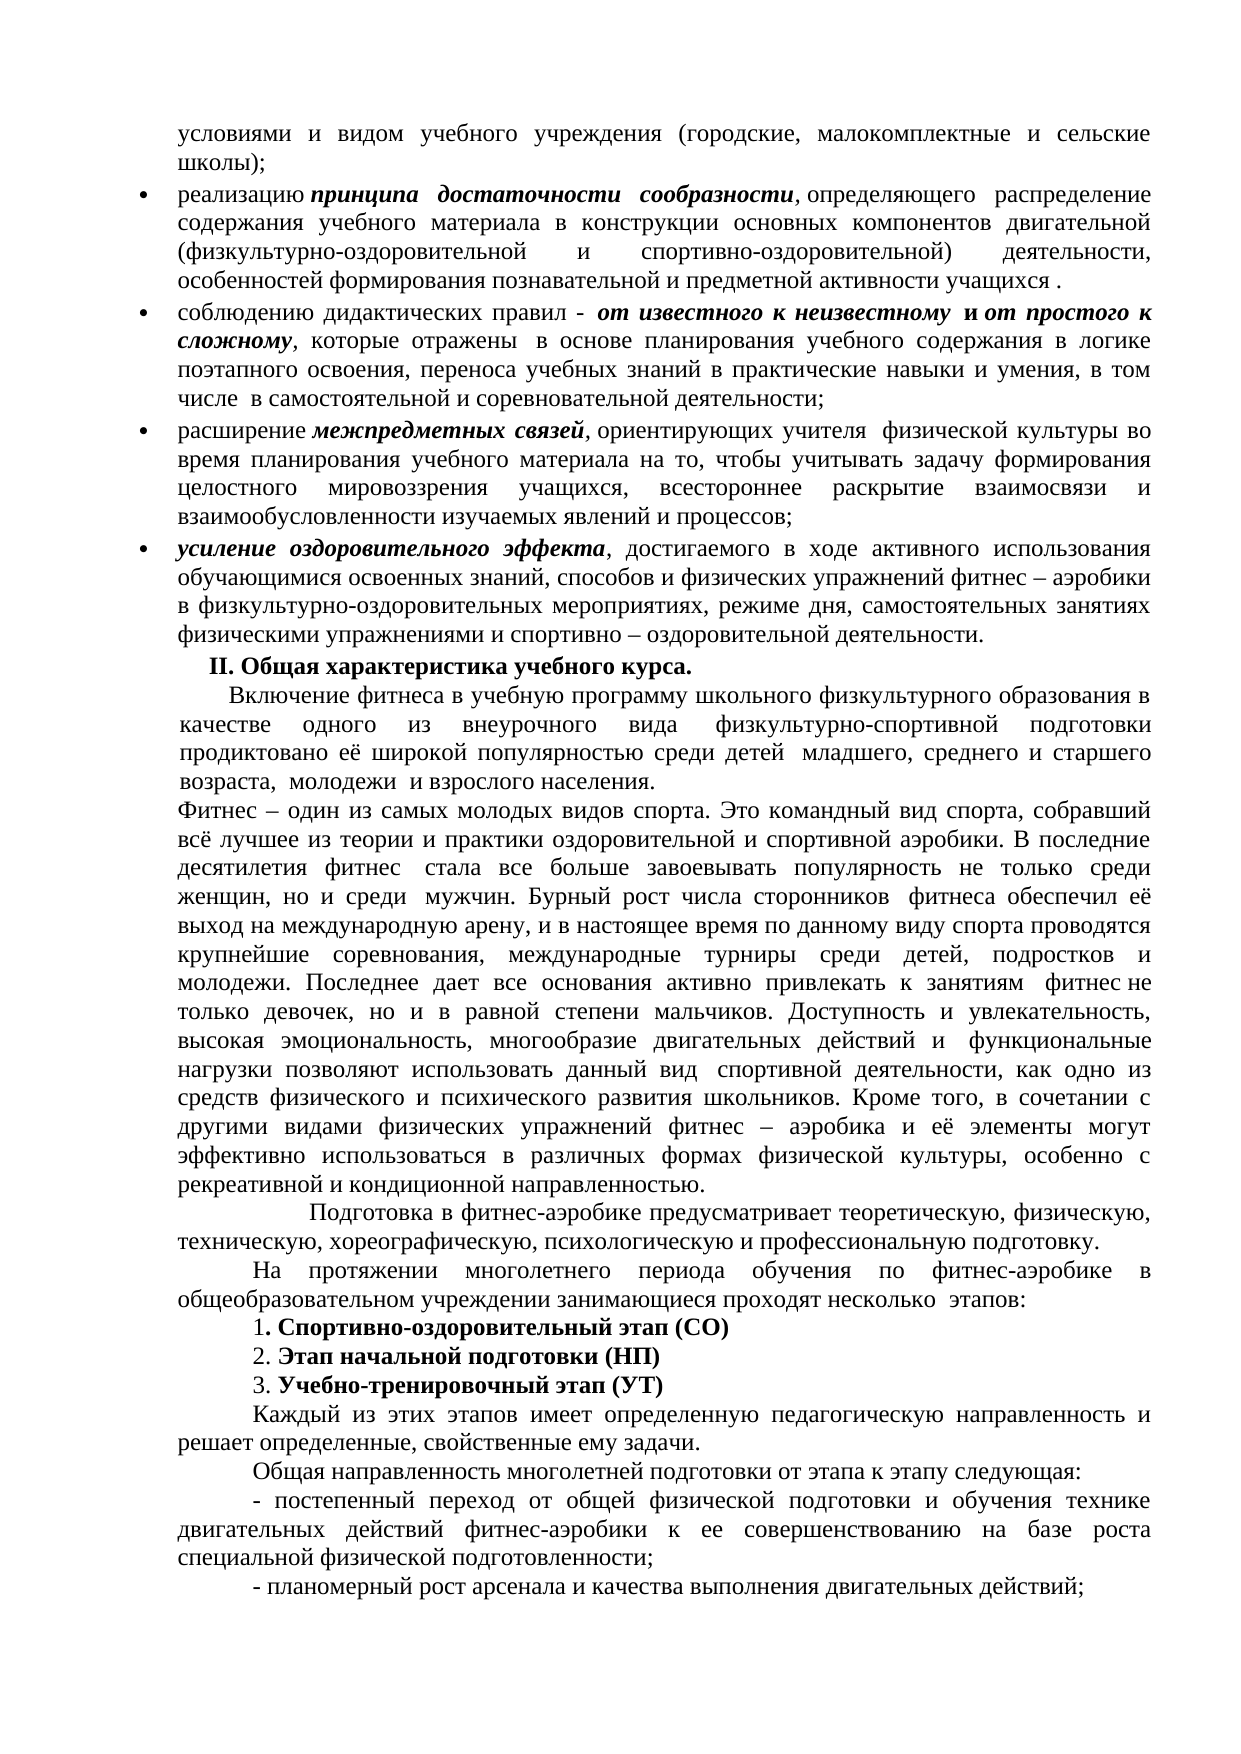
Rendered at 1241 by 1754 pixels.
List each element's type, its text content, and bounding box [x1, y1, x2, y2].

text 1. Спортивно-оздоровительный этап (СО) [177, 1312, 1152, 1341]
text - планомерный рост арсенала и качества выполнения двигательных действий; [177, 1571, 1152, 1600]
text II. Общая характеристика учебного курса. [208, 651, 1152, 680]
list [140, 118, 1152, 176]
text Каждый из этих этапов имеет определенную педагогическую направленность и решает определенные, свойственные ему задачи. [177, 1399, 1152, 1456]
text Включение фитнеса в учебную программу школьного физкультурного образования в качестве одного из внеурочного вида физкультурно-спортивной подготовки продиктовано её широкой популярностью среди детей младшего, среднего и старшего возраста, молодежи и взрослого населения. [179, 680, 1152, 795]
list реализацию принципа достаточности сообразности, определяющего распределение содержания учебного материала в конструкции основных компонентов двигательной (физкультурно-оздоровительной и спортивно-оздоровительной) деятельности, особенностей формирования познавательной и предметной активности учащихся . [140, 179, 1152, 294]
text Фитнес – один из самых молодых видов спорта. Это командный вид спорта, собравший всё лучшее из теории и практики оздоровительной и спортивной аэробики. В последние десятилетия фитнес стала все больше завоевывать популярность не только среди женщин, но и среди мужчин. Бурный рост числа сторонников фитнеса обеспечил её выход на международную арену, и в настоящее время по данному виду спорта проводятся крупнейшие соревнования, международные турниры среди детей, подростков и молодежи. Последнее дает все основания активно привлекать к занятиям фитнес не только девочек, но и в равной степени мальчиков. Доступность и увлекательность, высокая эмоциональность, многообразие двигательных действий и функциональные нагрузки позволяют использовать данный вид спортивной деятельности, как одно из средств физического и психического развития школьников. Кроме того, в сочетании с другими видами физических упражнений фитнес – аэробика и её элементы могут эффективно использоваться в различных формах физической культуры, особенно с рекреативной и кондиционной направленностью. [177, 795, 1152, 1197]
text - постепенный переход от общей физической подготовки и обучения технике двигательных действий фитнес-аэробики к ее совершенствованию на базе роста специальной физической подготовленности; [177, 1485, 1152, 1571]
text Общая направленность многолетней подготовки от этапа к этапу следующая: [177, 1456, 1152, 1485]
text 2. Этап начальной подготовки (НП) [177, 1341, 1152, 1370]
text 3. Учебно-тренировочный этап (УТ) [177, 1370, 1152, 1399]
list соблюдению дидактических правил - от известного к неизвестному и от простого к сложному, которые отражены в основе планирования учебного содержания в логике поэтапного освоения, переноса учебных знаний в практические навыки и умения, в том числе в самостоятельной и соревновательной деятельности; [140, 297, 1152, 412]
list расширение межпредметных связей, ориентирующих учителя физической культуры во время планирования учебного материала на то, чтобы учитывать задачу формирования целостного мировоззрения учащихся, всестороннее раскрытие взаимосвязи и взаимообусловленности изучаемых явлений и процессов; [140, 415, 1152, 530]
text Подготовка в фитнес-аэробике предусматривает теоретическую, физическую, техническую, хореографическую, психологическую и профессиональную подготовку. [177, 1197, 1152, 1255]
list усиление оздоровительного эффекта, достигаемого в ходе активного использования обучающимися освоенных знаний, способов и физических упражнений фитнес – аэробики в физкультурно-оздоровительных мероприятиях, режиме дня, самостоятельных занятиях физическими упражнениями и спортивно – оздоровительной деятельности. [140, 533, 1152, 648]
text На протяжении многолетнего периода обучения по фитнес-аэробике в общеобразовательном учреждении занимающиеся проходят несколько этапов: [177, 1255, 1152, 1312]
